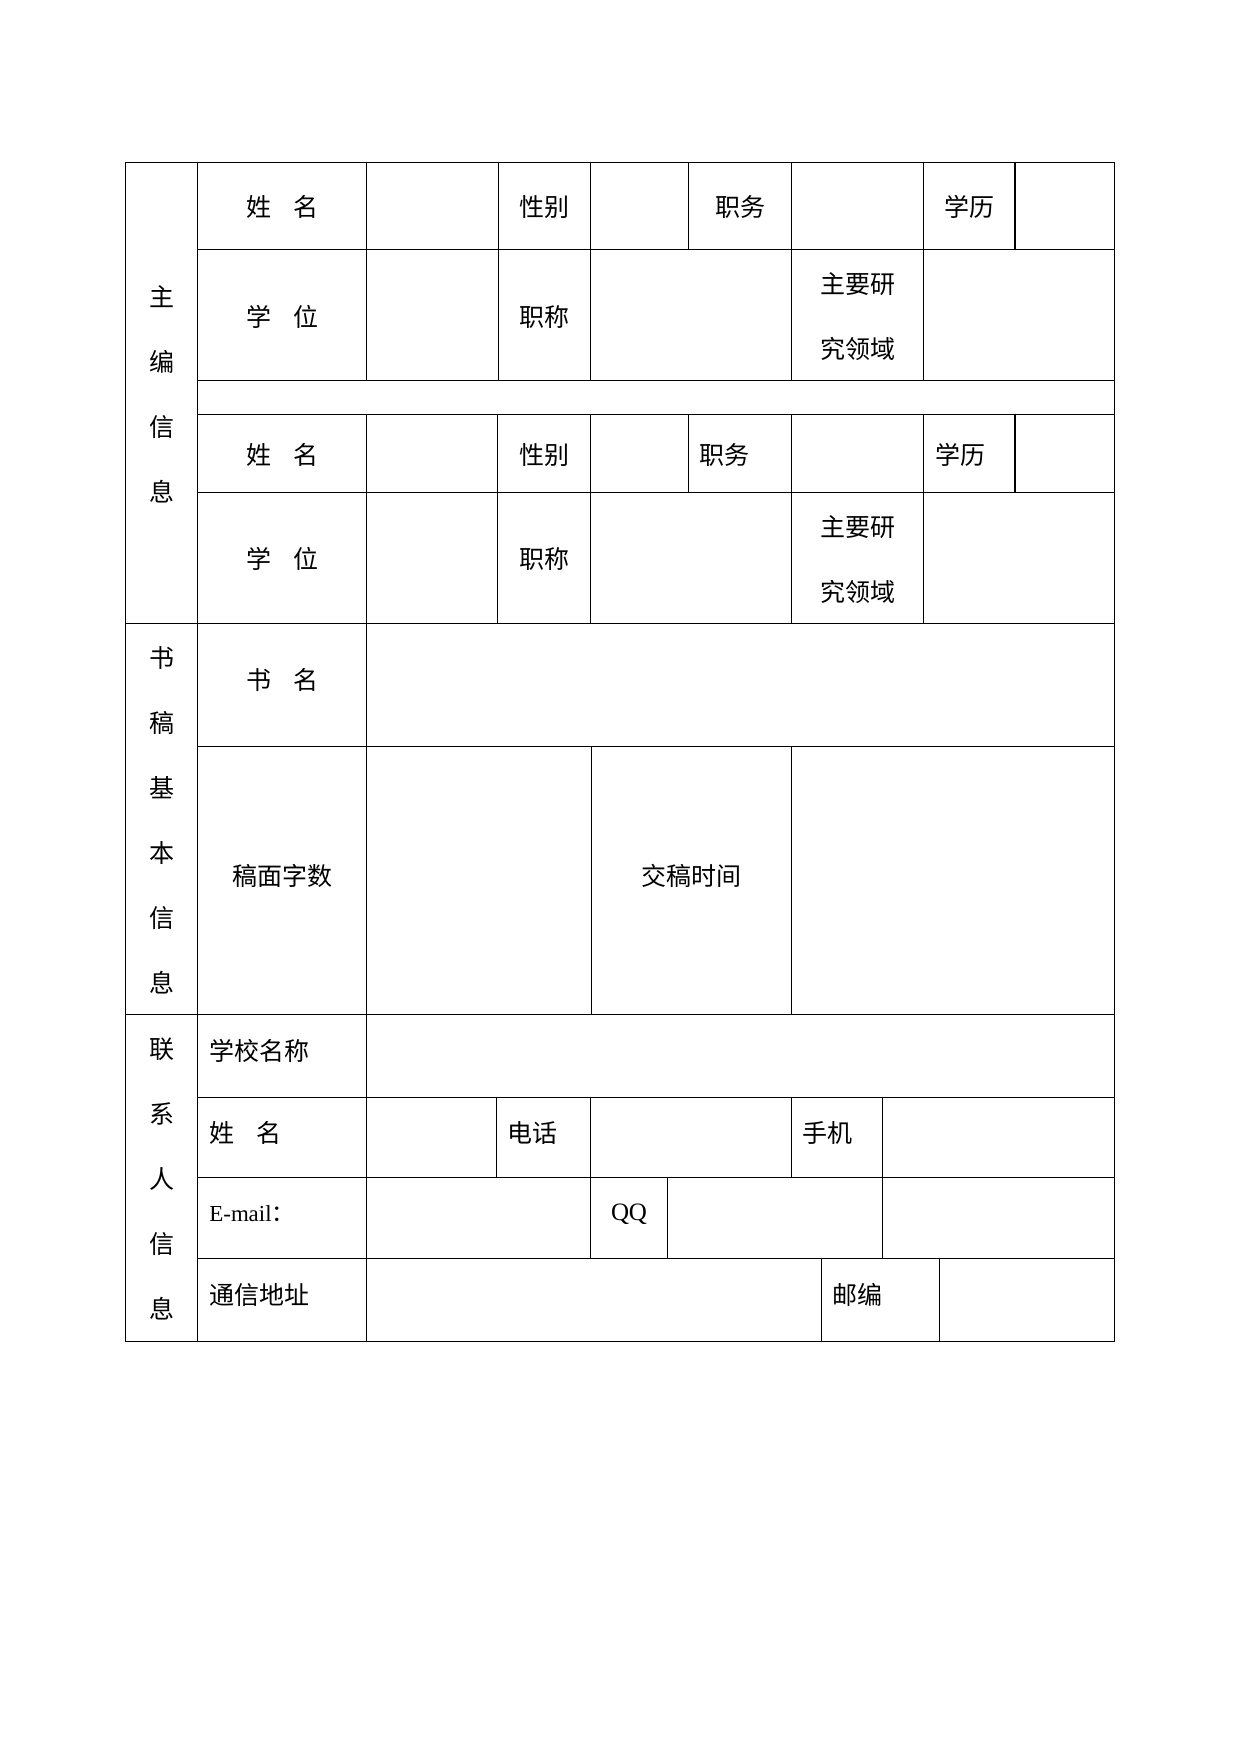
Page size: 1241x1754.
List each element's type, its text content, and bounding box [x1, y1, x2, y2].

table_cell 邮编 [822, 1259, 939, 1341]
table_cell [668, 1178, 882, 1258]
table_cell [883, 1178, 1114, 1258]
table_cell 主要研 究领域 [792, 250, 923, 380]
table_header 主编信息 [126, 163, 197, 623]
table_cell [367, 1259, 821, 1341]
table_cell [591, 250, 791, 380]
table_cell 职务 [689, 415, 791, 492]
table_cell 交稿时间 [592, 747, 791, 1014]
table_cell 通信地址 [198, 1259, 366, 1341]
table_header [792, 163, 923, 249]
table_header 职务 [689, 163, 791, 249]
table_cell 手机 [792, 1098, 882, 1177]
table_cell 职称 [498, 493, 590, 623]
table_cell 联 系 人信 息 [126, 1015, 197, 1341]
table_cell [367, 493, 497, 623]
table_cell 职称 [499, 250, 590, 380]
table_cell [883, 1098, 1114, 1177]
table_cell [591, 415, 688, 492]
table_cell QQ [591, 1178, 667, 1258]
table_cell [1016, 415, 1114, 492]
table_cell [367, 1178, 590, 1258]
table_cell [367, 1098, 496, 1177]
table_cell 学 位 [198, 250, 366, 380]
table_cell [591, 1098, 791, 1177]
table_cell [792, 415, 923, 492]
table_cell 主要研 究领域 [792, 493, 923, 623]
table_header 学历 [924, 163, 1014, 249]
table_cell 学 位 [198, 493, 366, 623]
table_cell 电话 [497, 1098, 590, 1177]
table_cell [591, 493, 791, 623]
table_cell 稿面字数 [198, 747, 366, 1014]
table_cell [367, 1015, 1114, 1097]
table_cell [367, 624, 1114, 746]
table_cell [924, 250, 1114, 380]
table_header 姓 名 [198, 163, 366, 249]
table_header [591, 163, 688, 249]
table_cell [924, 493, 1114, 623]
table_cell 学历 [924, 415, 1014, 492]
table_cell 姓 名 [198, 415, 366, 492]
table_cell 书 名 [198, 624, 366, 746]
table_header 性别 [499, 163, 590, 249]
table_cell [792, 747, 1114, 1014]
table_cell [940, 1259, 1114, 1341]
table_cell 姓 名 [198, 1098, 366, 1177]
table_cell 学校名称 [198, 1015, 366, 1097]
table_cell [198, 381, 1114, 414]
table_cell 性别 [498, 415, 590, 492]
table_cell [367, 415, 497, 492]
table_header [367, 163, 498, 249]
table_cell [367, 747, 591, 1014]
table_header [1016, 163, 1114, 249]
table_cell [367, 250, 498, 380]
table_cell 书稿基本信息 [126, 624, 197, 1014]
table_cell E-mail： [198, 1178, 366, 1258]
